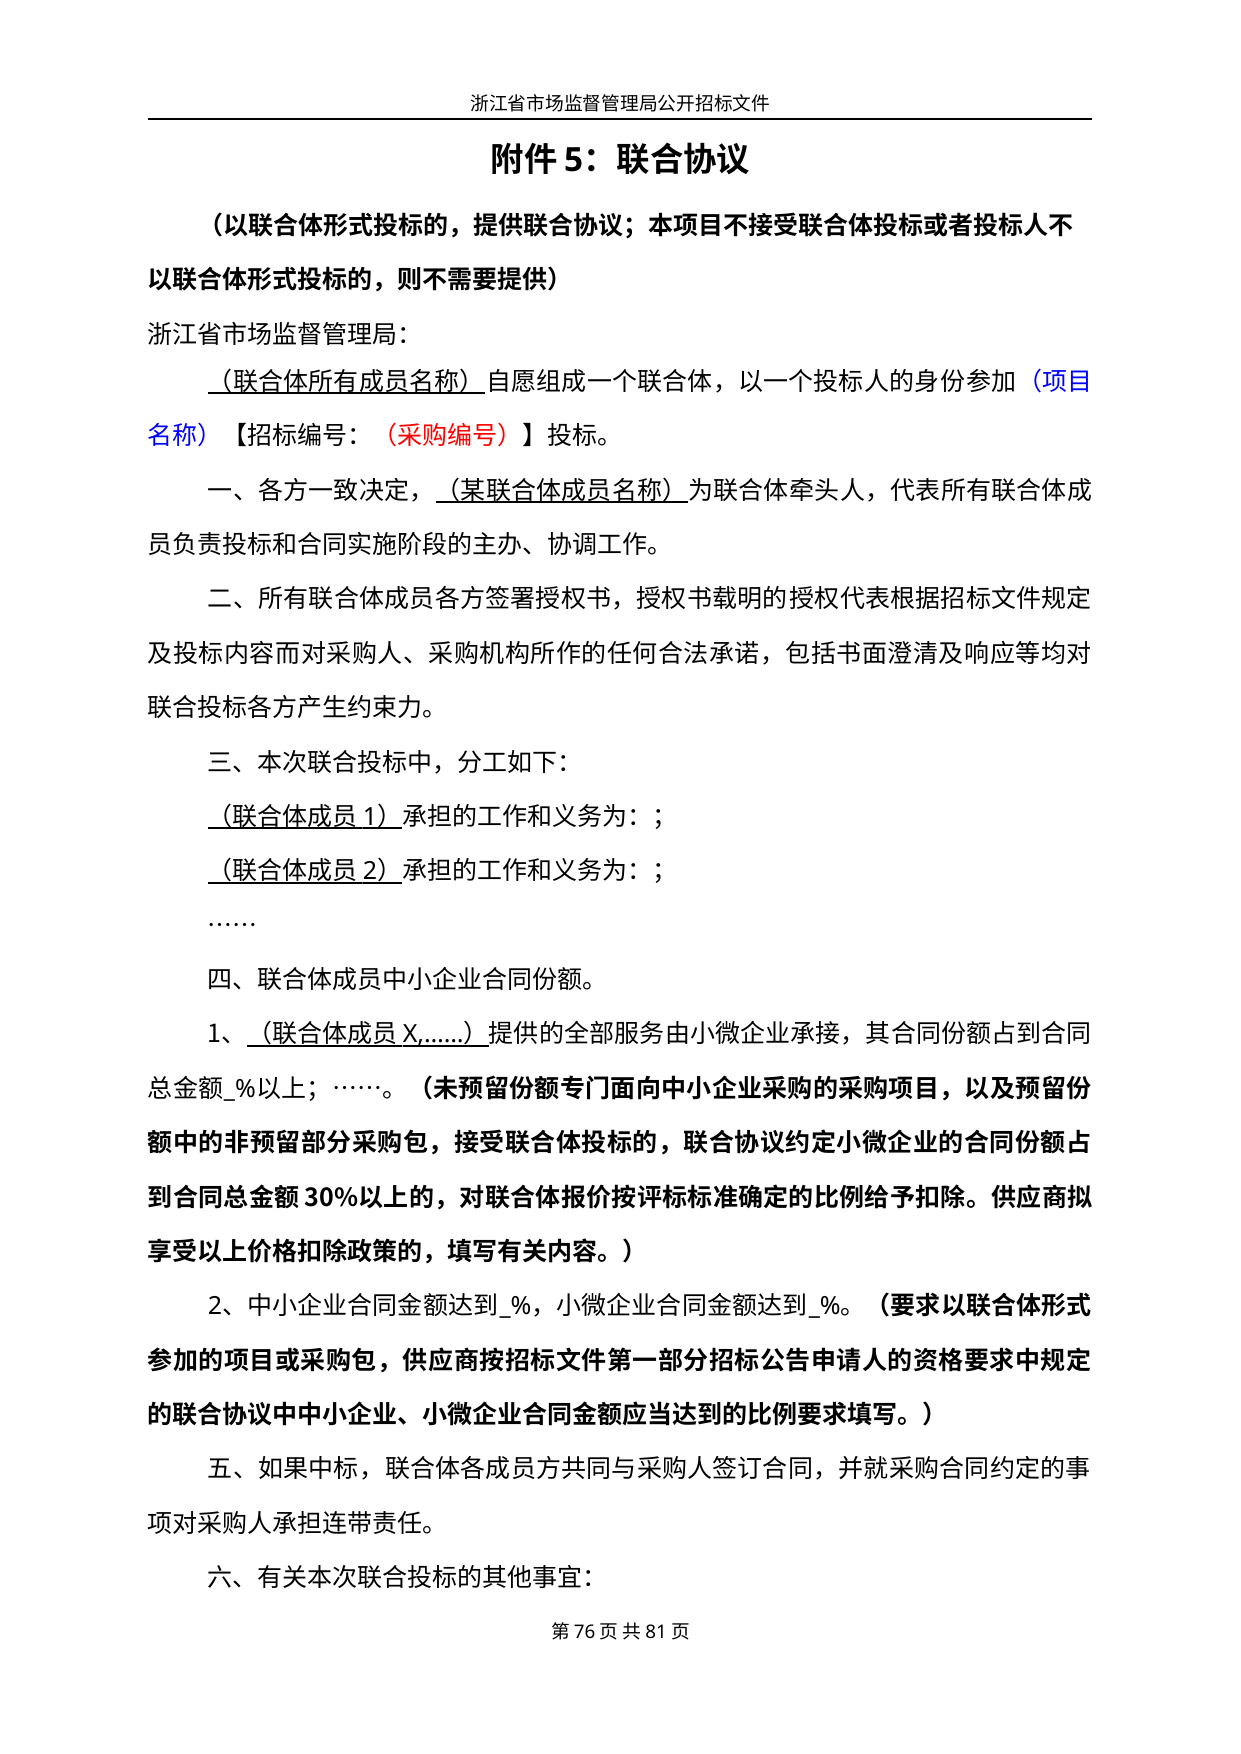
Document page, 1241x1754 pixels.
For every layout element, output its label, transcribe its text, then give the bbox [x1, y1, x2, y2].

text 浙江省市场监督管理局： [148, 314, 1092, 351]
text 二、所有联合体成员各方签署授权书，授权书载明的授权代表根据招标文件规定及投标内容而对采购人、采购机构所作的任何合法承诺，包括书面澄清及响应等均对联合投标各方产生约束力。 [148, 579, 1092, 724]
text （联合体成员1）承担的工作和义务为：； [148, 796, 1092, 833]
text 2、中小企业合同金额达到_%，小微企业合同金额达到_%。（要求以联合体形式参加的项目或采购包，供应商按招标文件第一部分招标公告申请人的资格要求中规定的联合协议中中小企业、小微企业合同金额应当达到的比例要求填写。） [148, 1286, 1092, 1431]
text 一、各方一致决定，（某联合体成员名称）为联合体牵头人，代表所有联合体成员负责投标和合同实施阶段的主办、协调工作。 [148, 470, 1092, 561]
text 六、有关本次联合投标的其他事宜： [148, 1558, 1092, 1594]
text 四、联合体成员中小企业合同份额。 [148, 959, 1092, 996]
text …… [148, 905, 1092, 941]
text （联合体成员2）承担的工作和义务为：； [148, 851, 1092, 887]
text 五、如果中标，联合体各成员方共同与采购人签订合同，并就采购合同约定的事项对采购人承担连带责任。 [148, 1449, 1092, 1539]
text （以联合体形式投标的，提供联合协议；本项目不接受联合体投标或者投标人不以联合体形式投标的，则不需要提供） [148, 206, 1092, 296]
text 三、本次联合投标中，分工如下： [148, 742, 1092, 778]
text 1、（联合体成员X,……）提供的全部服务由小微企业承接，其合同份额占到合同总金额_%以上；……。（未预留份额专门面向中小企业采购的采购项目，以及预留份额中的非预留部分采购包，接受联合体投标的，联合协议约定小微企业的合同份额占到合同总金额30%以上的，对联合体报价按评标标准确定的比例给予扣除。供应商拟享受以上价格扣除政策的，填写有关内容。） [148, 1014, 1092, 1268]
text （联合体所有成员名称）自愿组成一个联合体，以一个投标人的身份参加（项目名称）【招标编号：（采购编号）】投标。 [148, 361, 1092, 452]
text 附件5：联合协议 [148, 133, 1092, 181]
